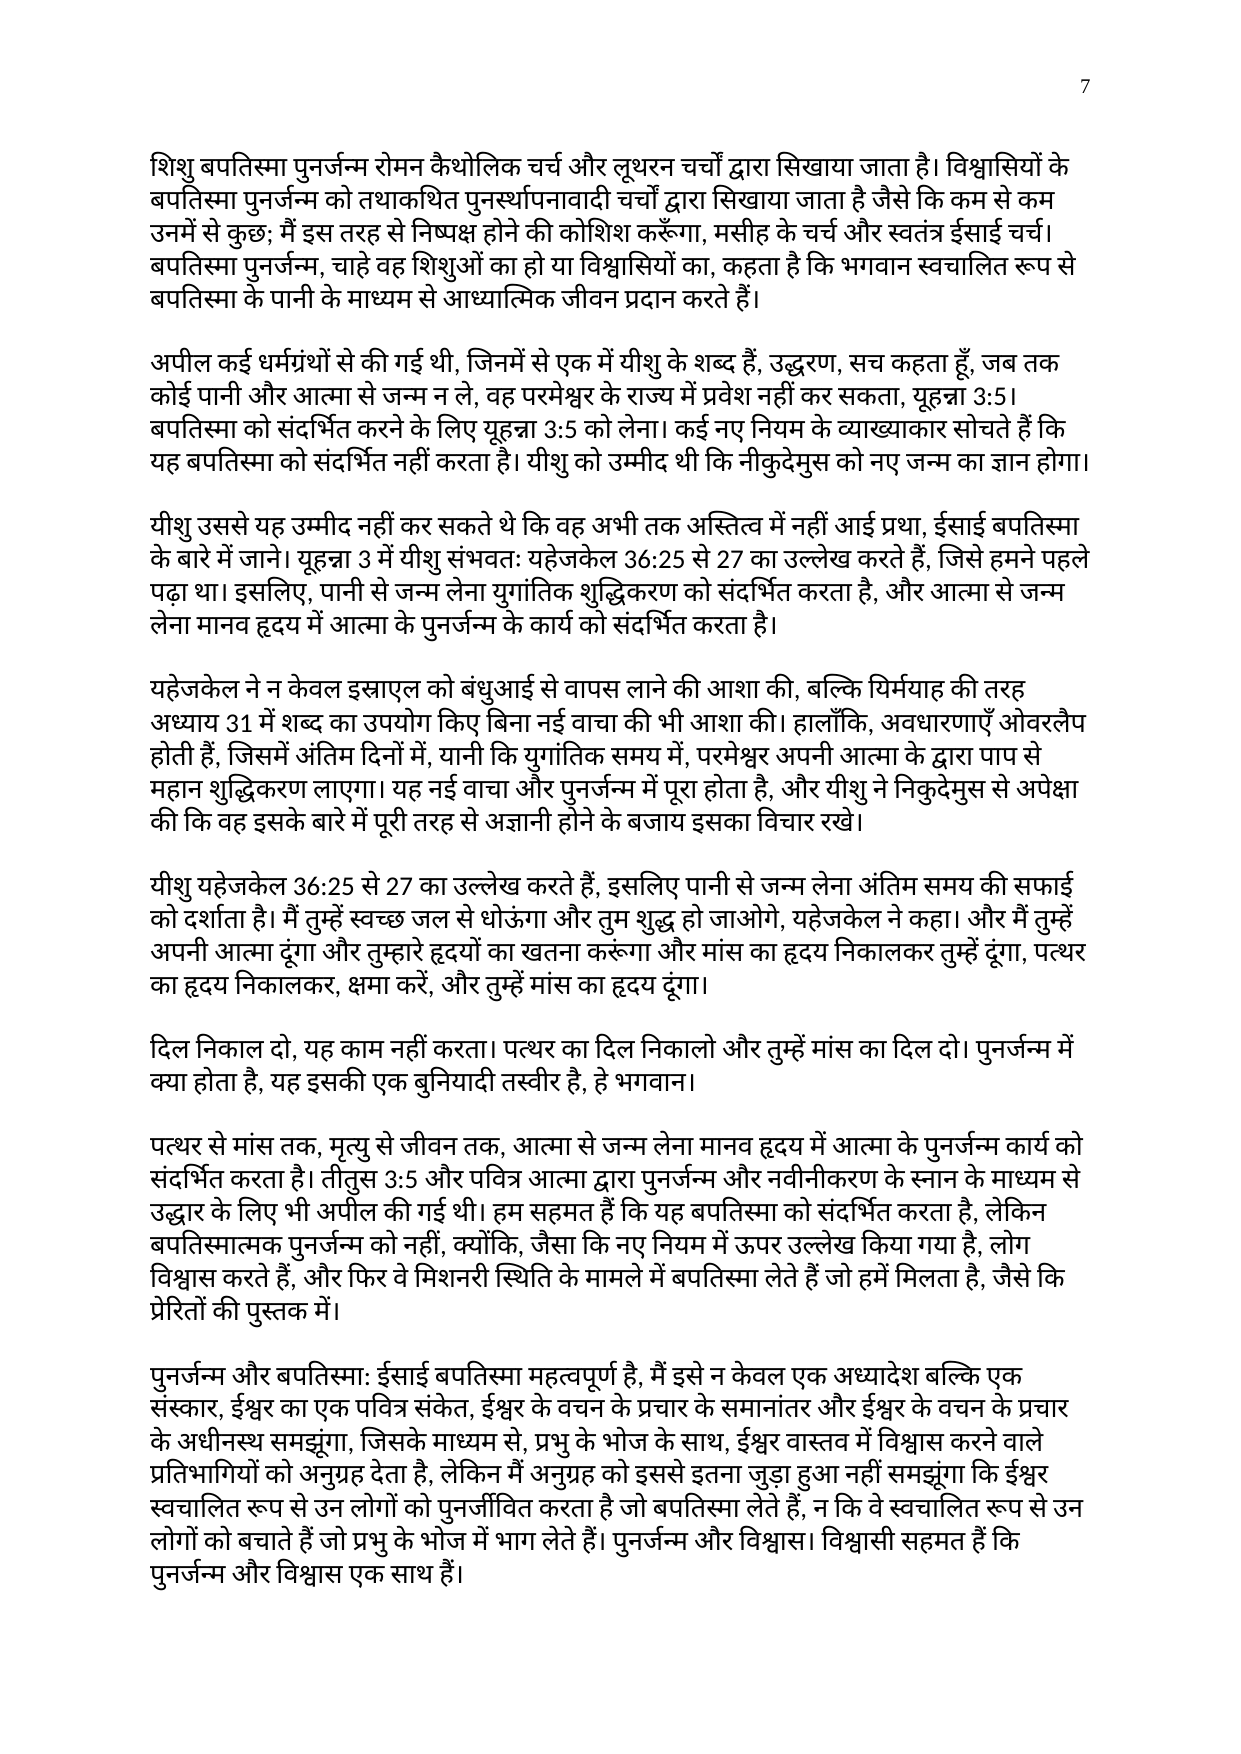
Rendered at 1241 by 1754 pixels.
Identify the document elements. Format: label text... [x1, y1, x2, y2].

text दिल निकाल दो, यह काम नहीं करता। पत्थर का दिल निकालो और तुम्हें मांस का दिल दो। पुनर्जन्म में क्या होता है, यह इसकी एक बुनियादी तस्वीर है, हे भगवान। [150, 1032, 1090, 1098]
text पुनर्जन्म और बपतिस्मा: ईसाई बपतिस्मा महत्वपूर्ण है, मैं इसे न केवल एक अध्यादेश बल्कि एक संस्कार, ईश्वर का एक पवित्र संकेत, ईश्वर के वचन के प्रचार के समानांतर और ईश्वर के वचन के प्रचार के अधीनस्थ समझूंगा, जिसके माध्यम से, प्रभु के भोज के साथ, ईश्वर वास्तव में विश्वास करने वाले प्रतिभागियों को अनुग्रह देता है, लेकिन मैं अनुग्रह को इससे इतना जुड़ा हुआ नहीं समझूंगा कि ईश्वर स्वचालित रूप से उन लोगों को पुनर्जीवित करता है जो बपतिस्मा लेते हैं, न कि वे स्वचालित रूप से उन लोगों को बचाते हैं जो प्रभु के भोज में भाग लेते हैं। पुनर्जन्म और विश्वास। विश्वासी सहमत हैं कि पुनर्जन्म और विश्वास एक साथ हैं। [150, 1359, 1090, 1590]
text पत्थर से मांस तक, मृत्यु से जीवन तक, आत्मा से जन्म लेना मानव हृदय में आत्मा के पुनर्जन्म कार्य को संदर्भित करता है। तीतुस 3:5 और पवित्र आत्मा द्वारा पुनर्जन्म और नवीनीकरण के स्नान के माध्यम से उद्धार के लिए भी अपील की गई थी। हम सहमत हैं कि यह बपतिस्मा को संदर्भित करता है, लेकिन बपतिस्मात्मक पुनर्जन्म को नहीं, क्योंकि, जैसा कि नए नियम में ऊपर उल्लेख किया गया है, लोग विश्वास करते हैं, और फिर वे मिशनरी स्थिति के मामले में बपतिस्मा लेते हैं जो हमें मिलता है, जैसे कि प्रेरितों की पुस्तक में। [150, 1129, 1090, 1327]
text यीशु उससे यह उम्मीद नहीं कर सकते थे कि वह अभी तक अस्तित्व में नहीं आई प्रथा, ईसाई बपतिस्मा के बारे में जाने। यूहन्ना 3 में यीशु संभवतः यहेजकेल 36:25 से 27 का उल्लेख करते हैं, जिसे हमने पहले पढ़ा था। इसलिए, पानी से जन्म लेना युगांतिक शुद्धिकरण को संदर्भित करता है, और आत्मा से जन्म लेना मानव हृदय में आत्मा के पुनर्जन्म के कार्य को संदर्भित करता है। [150, 509, 1090, 642]
text यीशु यहेजकेल 36:25 से 27 का उल्लेख करते हैं, इसलिए पानी से जन्म लेना अंतिम समय की सफाई को दर्शाता है। मैं तुम्हें स्वच्छ जल से धोऊंगा और तुम शुद्ध हो जाओगे, यहेजकेल ने कहा। और मैं तुम्हें अपनी आत्मा दूंगा और तुम्हारे हृदयों का खतना करूंगा और मांस का हृदय निकालकर तुम्हें दूंगा, पत्थर का हृदय निकालकर, क्षमा करें, और तुम्हें मांस का हृदय दूंगा। [150, 869, 1090, 1001]
text यहेजकेल ने न केवल इस्राएल को बंधुआई से वापस लाने की आशा की, बल्कि यिर्मयाह की तरह अध्याय 31 में शब्द का उपयोग किए बिना नई वाचा की भी आशा की। हालाँकि, अवधारणाएँ ओवरलैप होती हैं, जिसमें अंतिम दिनों में, यानी कि युगांतिक समय में, परमेश्वर अपनी आत्मा के द्वारा पाप से महान शुद्धिकरण लाएगा। यह नई वाचा और पुनर्जन्म में पूरा होता है, और यीशु ने निकुदेमुस से अपेक्षा की कि वह इसके बारे में पूरी तरह से अज्ञानी होने के बजाय इसका विचार रखे। [150, 673, 1090, 838]
text अपील कई धर्मग्रंथों से की गई थी, जिनमें से एक में यीशु के शब्द हैं, उद्धरण, सच कहता हूँ, जब तक कोई पानी और आत्मा से जन्म न ले, वह परमेश्वर के राज्य में प्रवेश नहीं कर सकता, यूहन्ना 3:5। बपतिस्मा को संदर्भित करने के लिए यूहन्ना 3:5 को लेना। कई नए नियम के व्याख्याकार सोचते हैं कि यह बपतिस्मा को संदर्भित नहीं करता है। यीशु को उम्मीद थी कि नीकुदेमुस को नए जन्म का ज्ञान होगा। [150, 346, 1090, 478]
text शिशु बपतिस्मा पुनर्जन्म रोमन कैथोलिक चर्च और लूथरन चर्चों द्वारा सिखाया जाता है। विश्वासियों के बपतिस्मा पुनर्जन्म को तथाकथित पुनर्स्थापनावादी चर्चों द्वारा सिखाया जाता है जैसे कि कम से कम उनमें से कुछ; मैं इस तरह से निष्पक्ष होने की कोशिश करूँगा, मसीह के चर्च और स्वतंत्र ईसाई चर्च। बपतिस्मा पुनर्जन्म, चाहे वह शिशुओं का हो या विश्वासियों का, कहता है कि भगवान स्वचालित रूप से बपतिस्मा के पानी के माध्यम से आध्यात्मिक जीवन प्रदान करते हैं। [150, 150, 1090, 315]
